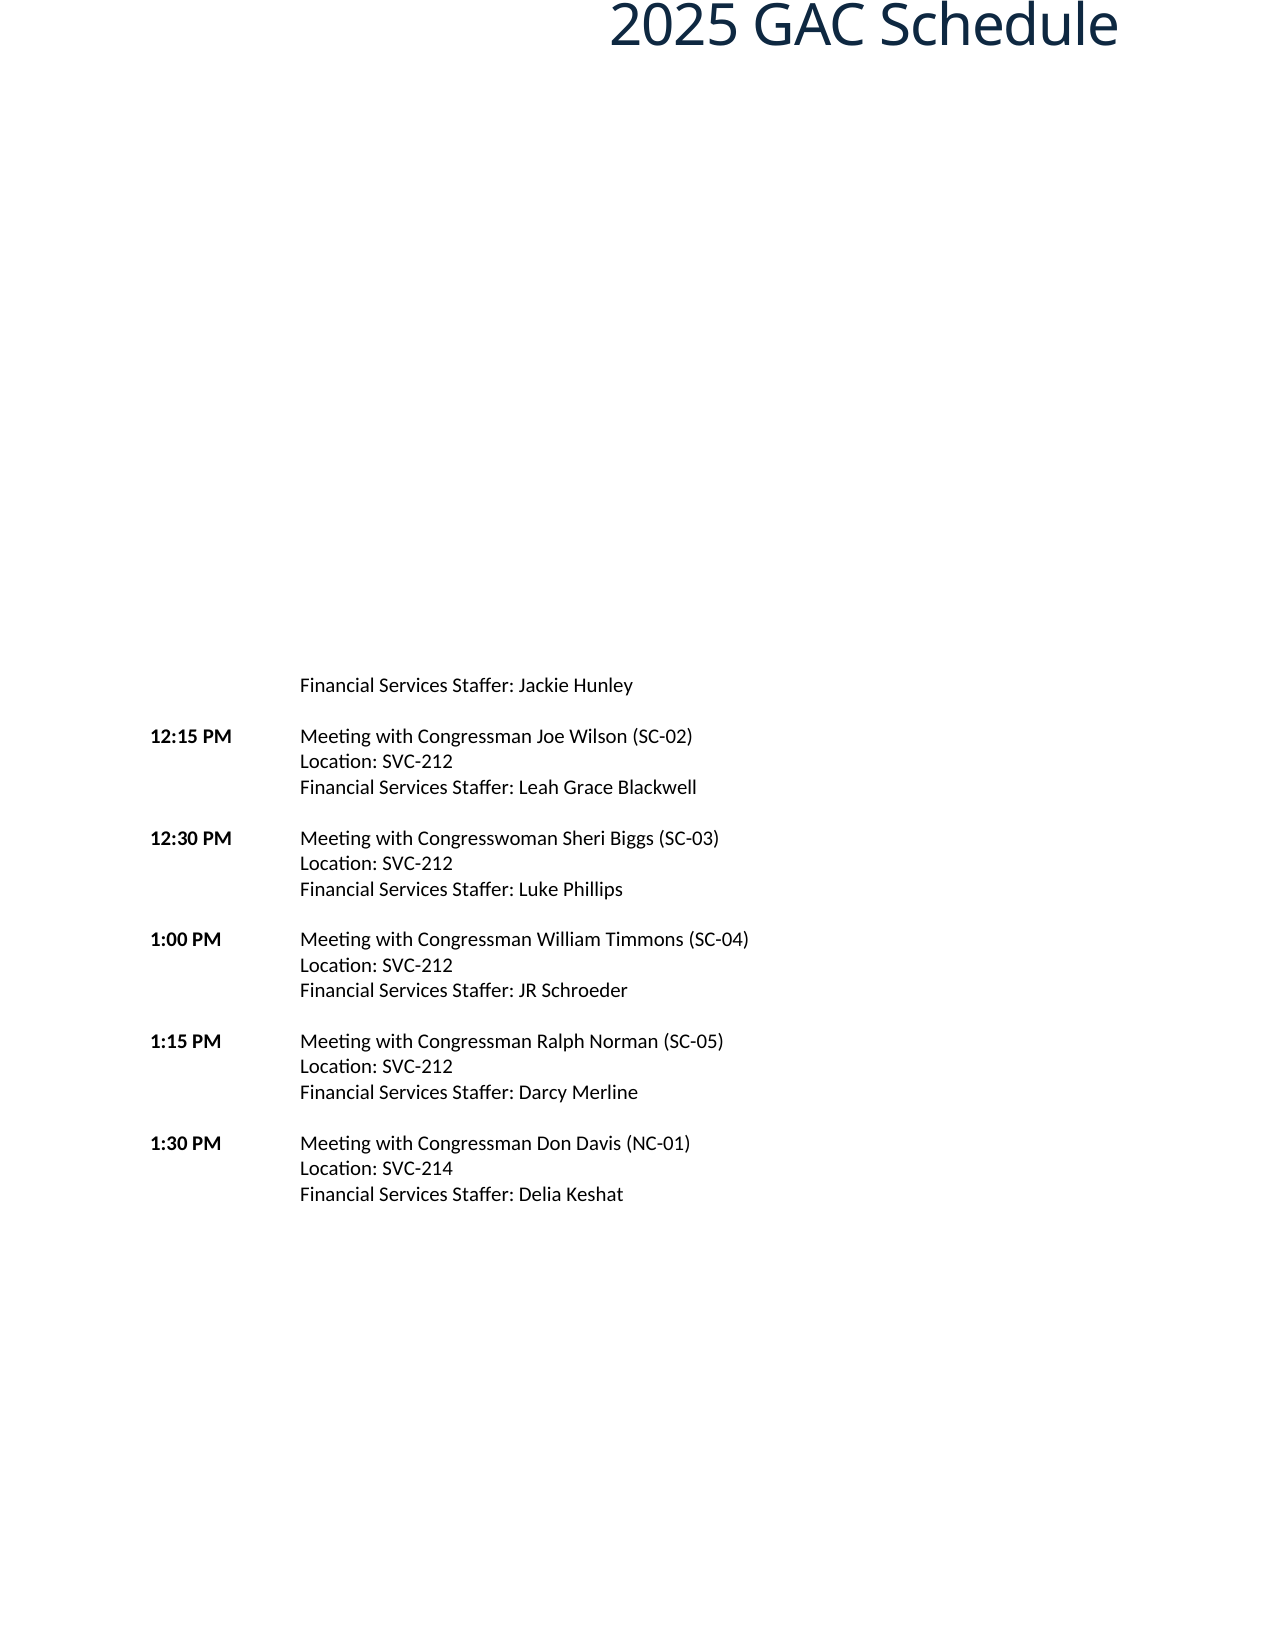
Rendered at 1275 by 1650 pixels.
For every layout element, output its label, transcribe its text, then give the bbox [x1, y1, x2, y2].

text Location: SVC-212 [150, 1054, 1125, 1079]
text Financial Services Staffer: Luke Phillips [150, 876, 1125, 901]
text 12:30 PM Meeting with Congresswoman Sheri Biggs (SC-03) [150, 825, 1125, 850]
text Location: SVC-214 [150, 1155, 1125, 1181]
text Financial Services Staffer: Darcy Merline [150, 1079, 1125, 1104]
text Financial Services Staffer: Leah Grace Blackwell [150, 774, 1125, 799]
text 1:30 PM Meeting with Congressman Don Davis (NC-01) [150, 1130, 1125, 1155]
text 1:15 PM Meeting with Congressman Ralph Norman (SC-05) [150, 1028, 1125, 1054]
text Financial Services Staffer: Jackie Hunley [150, 150, 1125, 698]
text Financial Services Staffer: JR Schroeder [150, 977, 1125, 1003]
text 1:00 PM Meeting with Congressman William Timmons (SC-04) [150, 927, 1125, 952]
text Financial Services Staffer: Delia Keshat [150, 1181, 1125, 1206]
text 12:15 PM Meeting with Congressman Joe Wilson (SC-02) [150, 723, 1125, 749]
text Location: SVC-212 [150, 850, 1125, 876]
text Location: SVC-212 [150, 749, 1125, 774]
text Location: SVC-212 [150, 952, 1125, 977]
